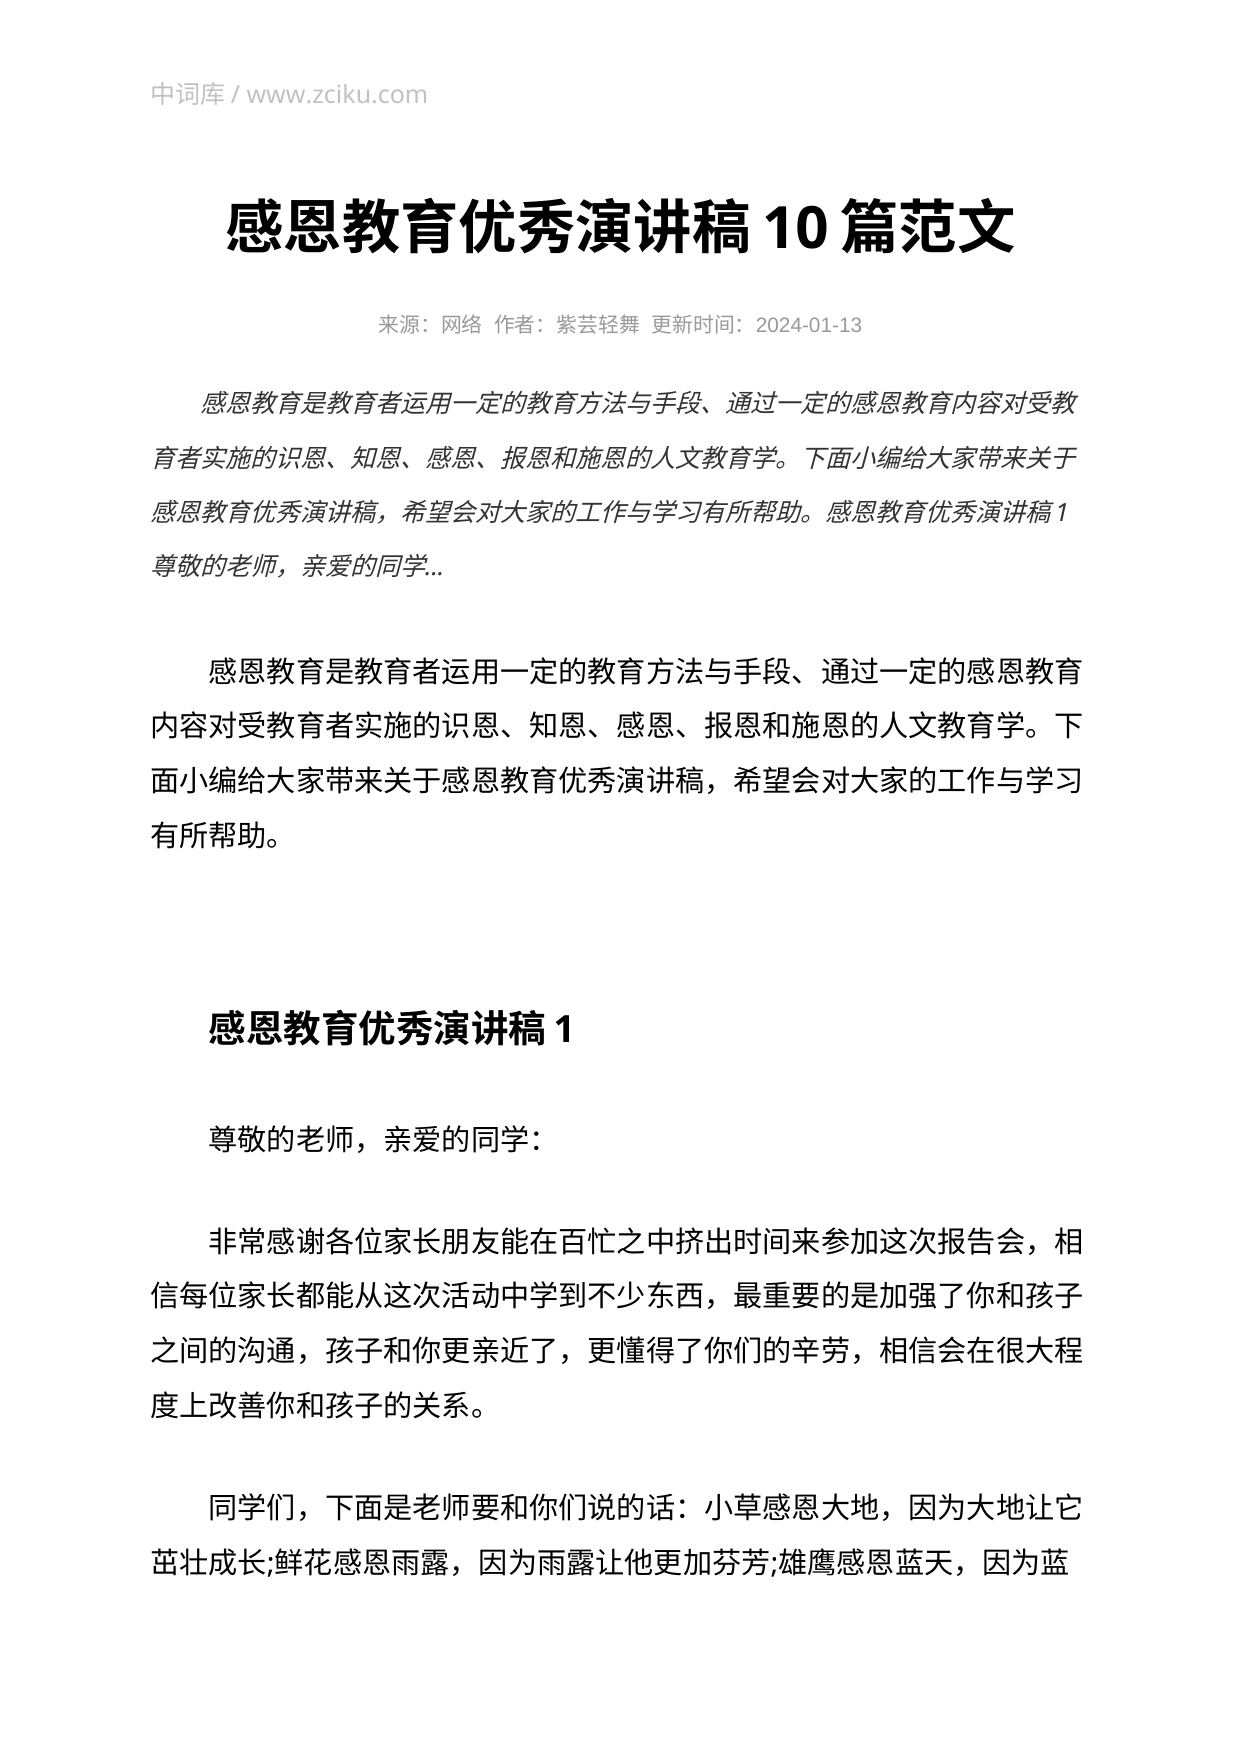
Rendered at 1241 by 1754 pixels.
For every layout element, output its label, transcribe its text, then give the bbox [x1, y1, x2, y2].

subtitle 感恩教育优秀演讲稿10篇范文 [150, 181, 1090, 266]
text 感恩教育是教育者运用一定的教育方法与手段、通过一定的感恩教育内容对受教育者实施的识恩、知恩、感恩、报恩和施恩的人文教育学。下面小编给大家带来关于感恩教育优秀演讲稿，希望会对大家的工作与学习有所帮助。感恩教育优秀演讲稿1尊敬的老师，亲爱的同学... [150, 384, 1090, 583]
text 感恩教育优秀演讲稿1 [150, 999, 1090, 1053]
text 感恩教育是教育者运用一定的教育方法与手段、通过一定的感恩教育内容对受教育者实施的识恩、知恩、感恩、报恩和施恩的人文教育学。下面小编给大家带来关于感恩教育优秀演讲稿，希望会对大家的工作与学习有所帮助。 [150, 648, 1090, 855]
text 非常感谢各位家长朋友能在百忙之中挤出时间来参加这次报告会，相信每位家长都能从这次活动中学到不少东西，最重要的是加强了你和孩子之间的沟通，孩子和你更亲近了，更懂得了你们的辛劳，相信会在很大程度上改善你和孩子的关系。 [150, 1218, 1090, 1425]
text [150, 1484, 1090, 1582]
text 来源：网络 作者：紫芸轻舞 更新时间：2024-01-13 [150, 313, 1090, 337]
text 尊敬的老师，亲爱的同学： [150, 1116, 1090, 1159]
